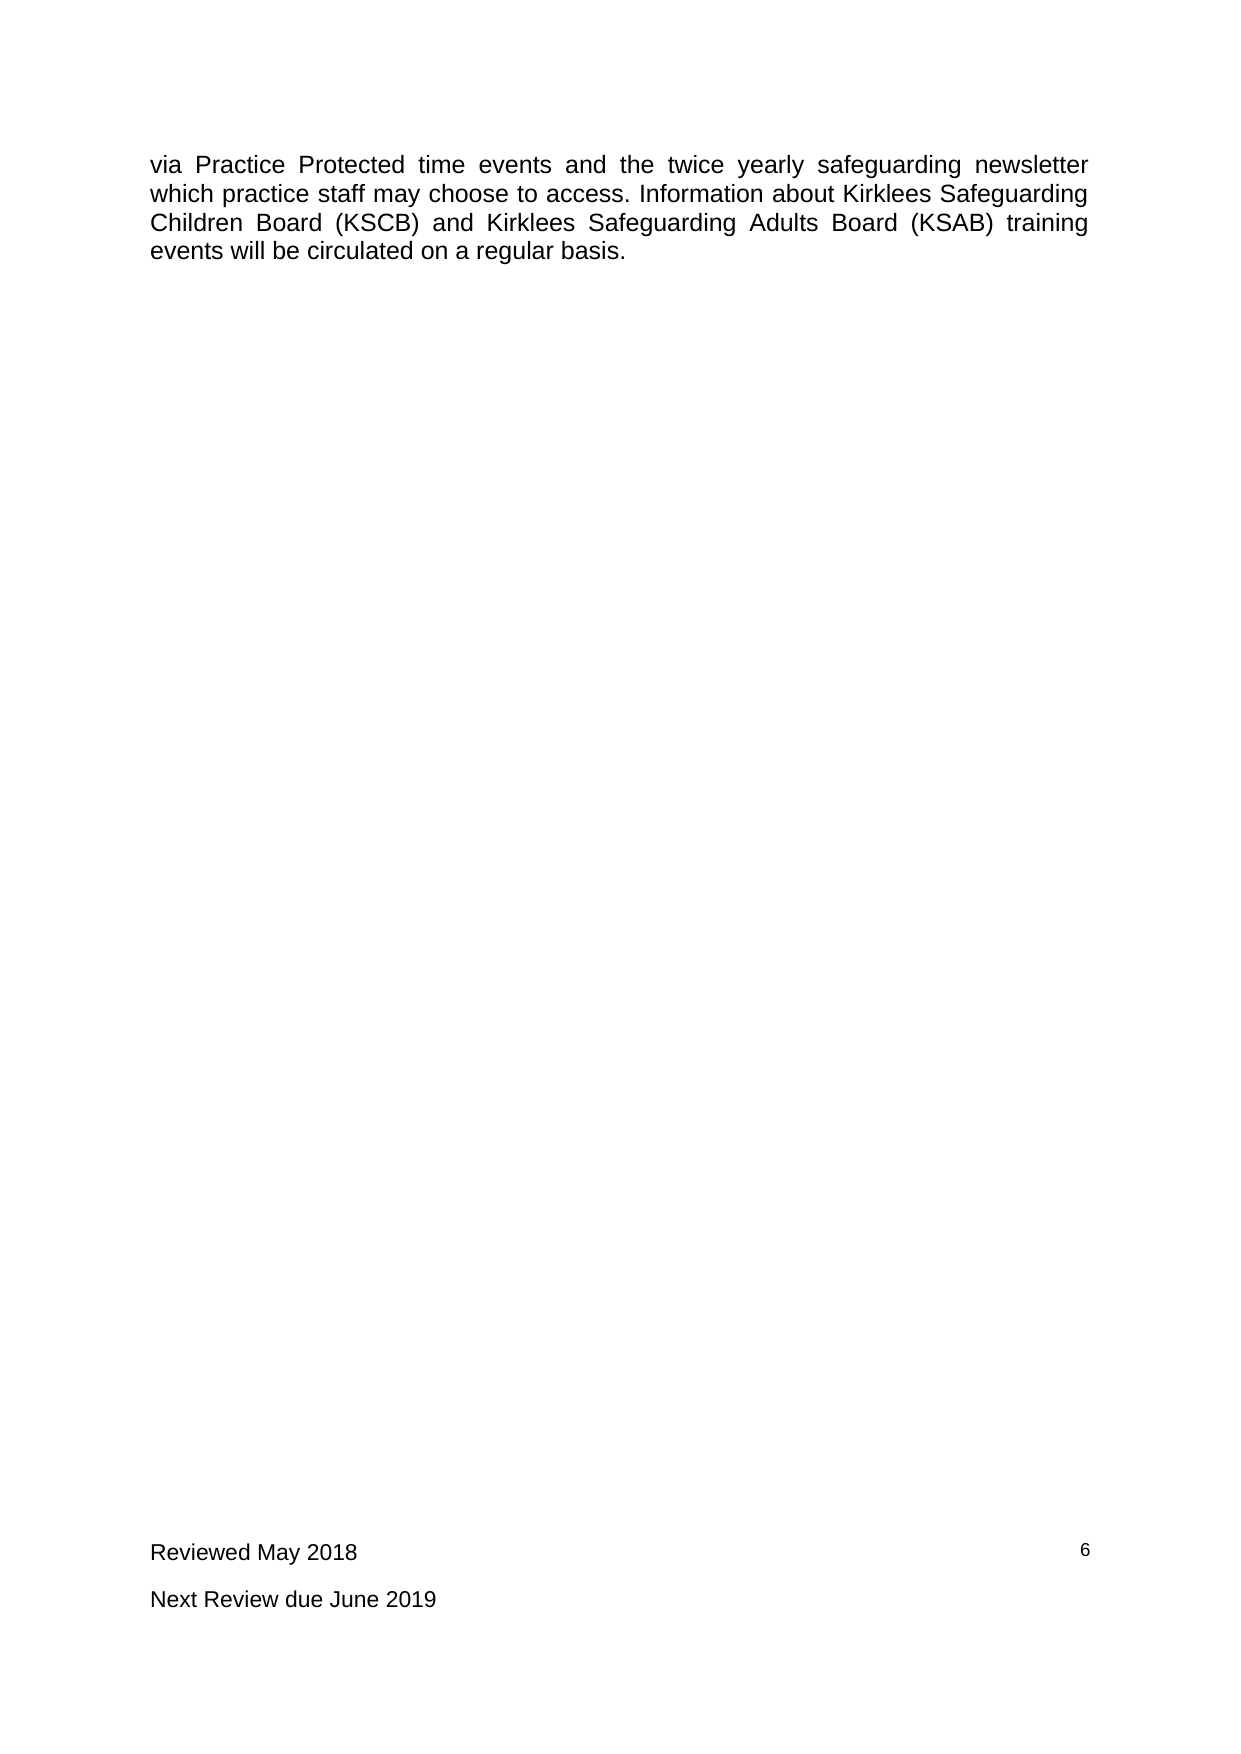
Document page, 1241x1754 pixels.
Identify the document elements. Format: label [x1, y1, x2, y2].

text [150, 150, 1090, 265]
